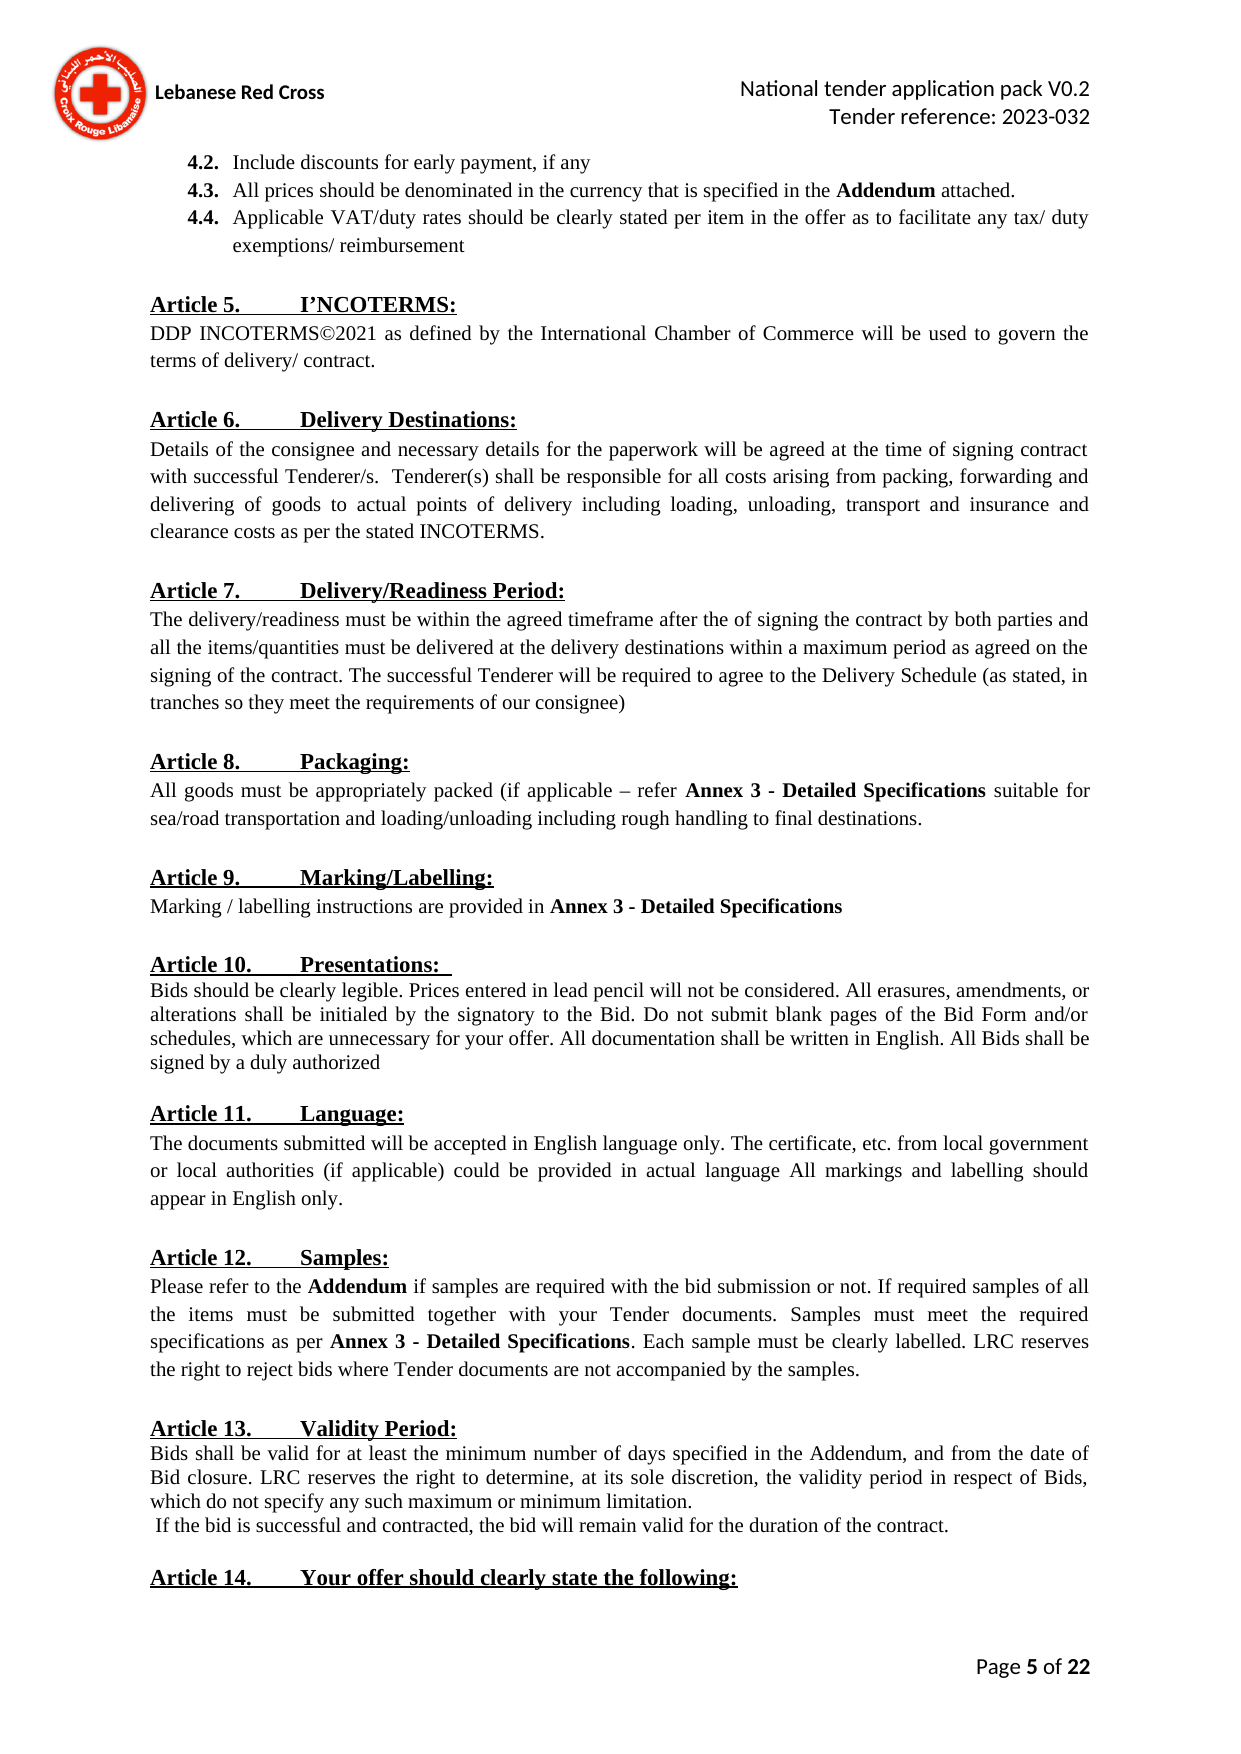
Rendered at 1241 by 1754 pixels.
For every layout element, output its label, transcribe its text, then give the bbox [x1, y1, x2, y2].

list Presentations: [150, 952, 1090, 978]
list Delivery/Readiness Period: [150, 577, 1090, 603]
text Please refer to the Addendum if samples are required with the bid submission or not. If required samples of all the items must be submitted together with your Tender documents. Samples must meet the required specifications as per Annex 3 - Detailed Specifications. Each sample must be clearly labelled. LRC reserves the right to reject bids where Tender documents are not accompanied by the samples. [150, 1274, 1090, 1381]
list Include discounts for early payment, if any [187, 150, 1090, 174]
text Bids should be clearly legible. Prices entered in lead pencil will not be considered. All erasures, amendments, or alterations shall be initialed by the signatory to the Bid. Do not submit blank pages of the Bid Form and/or schedules, which are unnecessary for your offer. All documentation shall be written in English. All Bids shall be signed by a duly authorized [150, 978, 1090, 1074]
text Marking / labelling instructions are provided in Annex 3 - Detailed Specifications [150, 894, 1090, 918]
list Marking/Labelling: [150, 863, 1090, 890]
list All prices should be denominated in the currency that is specified in the Addendum attached. [187, 178, 1090, 202]
list Packaging: [150, 748, 1090, 774]
text The delivery/readiness must be within the agreed timeframe after the of signing the contract by both parties and all the items/quantities must be delivered at the delivery destinations within a maximum period as agreed on the signing of the contract. The successful Tenderer will be required to agree to the Delivery Schedule (as stated, in tranches so they meet the requirements of our consignee) [150, 607, 1090, 714]
list I’NCOTERMS: [150, 291, 1090, 317]
list Samples: [150, 1244, 1090, 1270]
list Delivery Destinations: [150, 406, 1090, 433]
text Details of the consignee and necessary details for the paperwork will be agreed at the time of signing contract with successful Tenderer/s. Tenderer(s) shall be responsible for all costs arising from packing, forwarding and delivering of goods to actual points of delivery including loading, unloading, transport and insurance and clearance costs as per the stated INCOTERMS. [150, 436, 1090, 543]
list Language: [150, 1101, 1090, 1127]
picture [43, 39, 156, 148]
list Your offer should clearly state the following: [150, 1563, 1090, 1590]
list Applicable VAT/duty rates should be clearly stated per item in the offer as to facilitate any tax/ duty exemptions/ reimbursement [187, 205, 1090, 257]
list Validity Period: [150, 1414, 1090, 1441]
text Bids shall be valid for at least the minimum number of days specified in the Addendum, and from the date of Bid closure. LRC reserves the right to determine, at its sole discretion, the validity period in respect of Bids, which do not specify any such maximum or minimum limitation. [150, 1441, 1090, 1513]
text If the bid is successful and contracted, the bid will remain valid for the duration of the contract. [150, 1513, 1090, 1537]
text All goods must be appropriately packed (if applicable – refer Annex 3 - Detailed Specifications suitable for sea/road transportation and loading/unloading including rough handling to final destinations. [150, 778, 1090, 830]
text The documents submitted will be accepted in English language only. The certificate, etc. from local government or local authorities (if applicable) could be provided in actual language All markings and labelling should appear in English only. [150, 1131, 1090, 1210]
text DDP INCOTERMS©2021 as defined by the International Chamber of Commerce will be used to govern the terms of delivery/ contract. [150, 321, 1090, 372]
